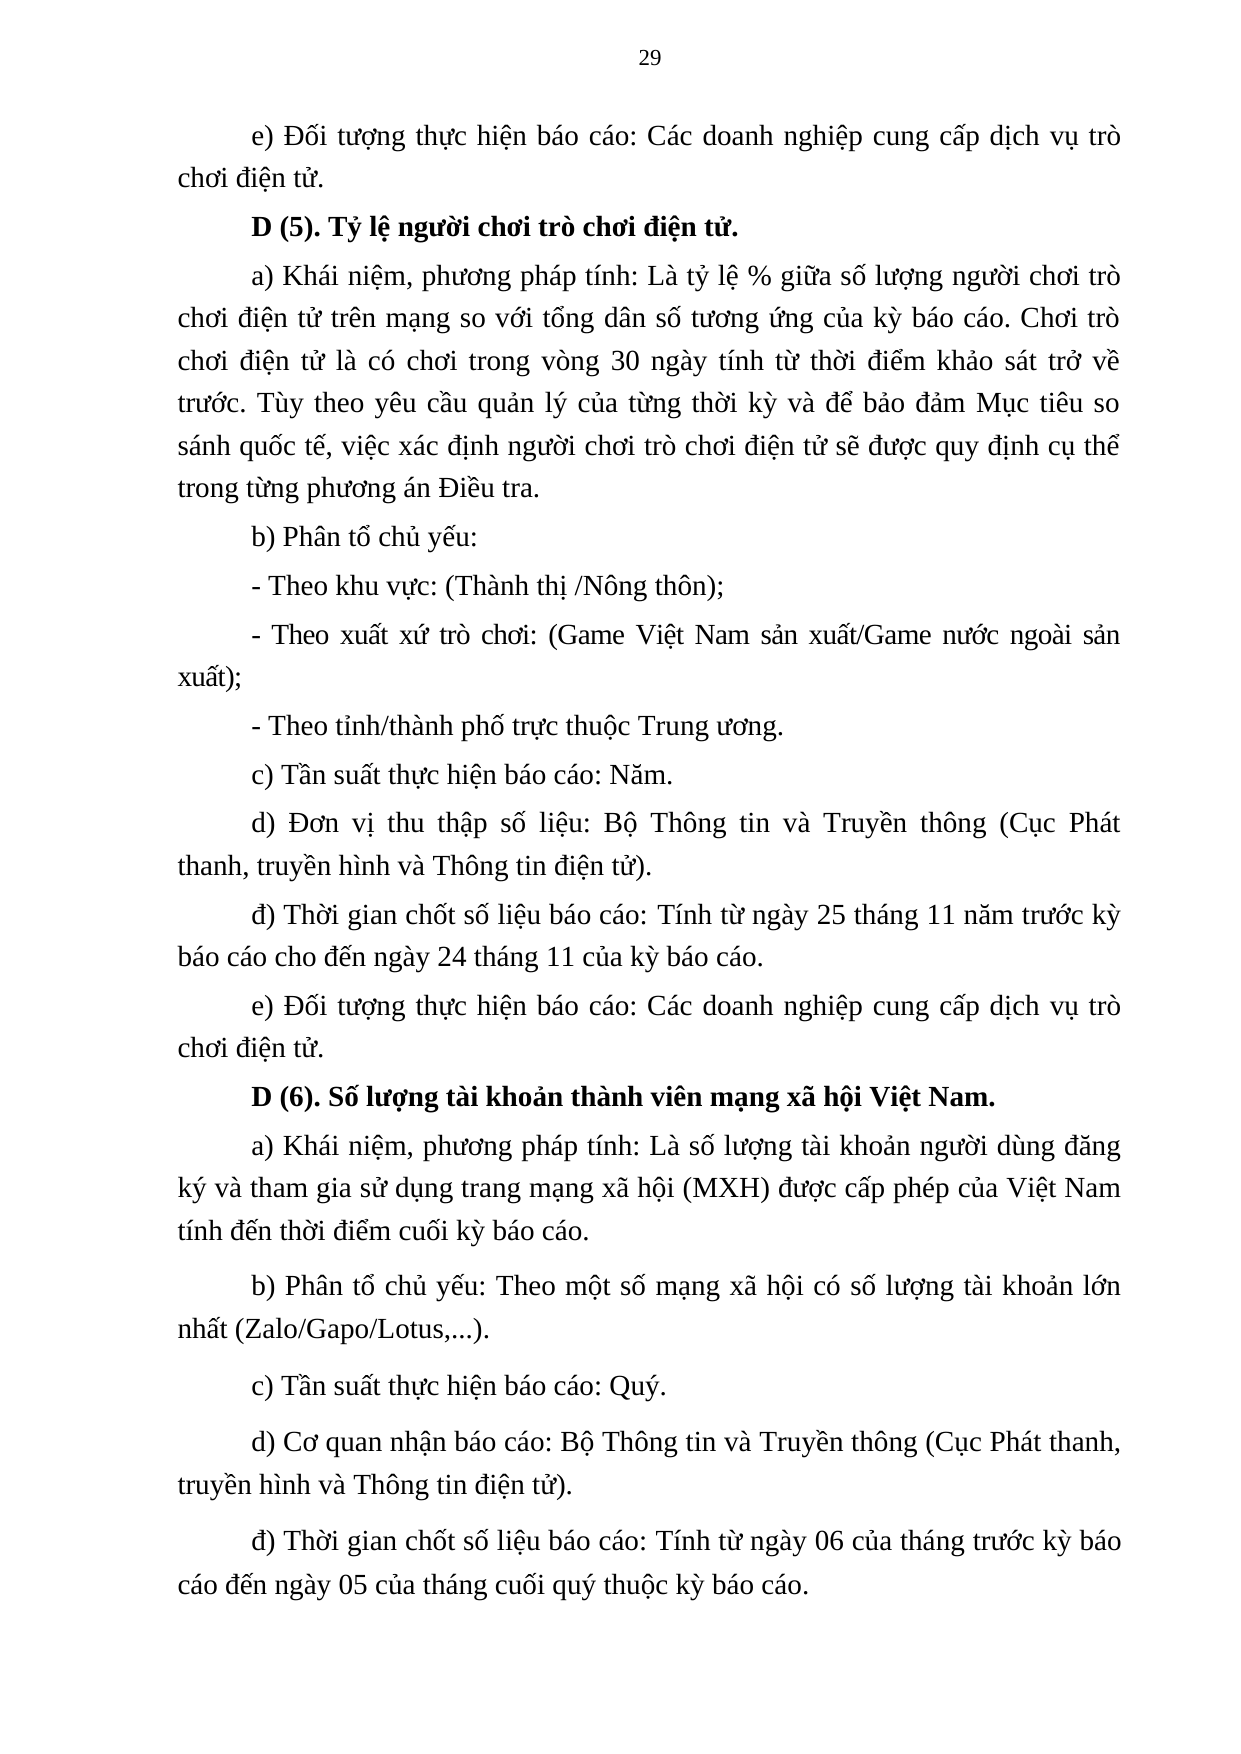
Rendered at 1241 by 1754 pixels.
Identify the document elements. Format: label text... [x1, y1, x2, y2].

text D (5). Tỷ lệ người chơi trò chơi điện tử. [177, 209, 1122, 243]
text a) Khái niệm, phương pháp tính: Là số lượng tài khoản người dùng đăng ký và tham gia sử dụng trang mạng xã hội (MXH) được cấp phép của Việt Nam tính đến thời điểm cuối kỳ báo cáo. [177, 1128, 1122, 1247]
text đ) Thời gian chốt số liệu báo cáo: Tính từ ngày 25 tháng 11 năm trước kỳ báo cáo cho đến ngày 24 tháng 11 của kỳ báo cáo. [177, 897, 1122, 973]
text b) Phân tổ chủ yếu: [177, 519, 1122, 553]
text - Theo xuất xứ trò chơi: (Game Việt Nam sản xuất/Game nước ngoài sản xuất); [177, 617, 1122, 693]
text e) Đối tượng thực hiện báo cáo: Các doanh nghiệp cung cấp dịch vụ trò chơi điện tử. [177, 118, 1122, 194]
text c) Tần suất thực hiện báo cáo: Quý. [177, 1368, 1122, 1401]
text d) Cơ quan nhận báo cáo: Bộ Thông tin và Truyền thông (Cục Phát thanh, truyền hình và Thông tin điện tử). [177, 1424, 1122, 1501]
text c) Tần suất thực hiện báo cáo: Năm. [177, 757, 1122, 790]
text D (6). Số lượng tài khoản thành viên mạng xã hội Việt Nam. [177, 1079, 1122, 1113]
text b) Phân tổ chủ yếu: Theo một số mạng xã hội có số lượng tài khoản lớn nhất (Zalo/Gapo/Lotus,...). [177, 1268, 1122, 1345]
text d) Đơn vị thu thập số liệu: Bộ Thông tin và Truyền thông (Cục Phát thanh, truyền hình và Thông tin điện tử). [177, 806, 1122, 882]
text - Theo khu vực: (Thành thị /Nông thôn); [177, 568, 1122, 602]
text đ) Thời gian chốt số liệu báo cáo: Tính từ ngày 06 của tháng trước kỳ báo cáo đến ngày 05 của tháng cuối quý thuộc kỳ báo cáo. [177, 1523, 1122, 1600]
text - Theo tỉnh/thành phố trực thuộc Trung ương. [177, 708, 1122, 742]
text e) Đối tượng thực hiện báo cáo: Các doanh nghiệp cung cấp dịch vụ trò chơi điện tử. [177, 988, 1122, 1064]
text a) Khái niệm, phương pháp tính: Là tỷ lệ % giữa số lượng người chơi trò chơi điện tử trên mạng so với tổng dân số tương ứng của kỳ báo cáo. Chơi trò chơi điện tử là có chơi trong vòng 30 ngày tính từ thời điểm khảo sát trở về trước. Tùy theo yêu cầu quản lý của từng thời kỳ và để bảo đảm Mục tiêu so sánh quốc tế, việc xác định người chơi trò chơi điện tử sẽ được quy định cụ thể trong từng phương án Điều tra. [177, 258, 1122, 504]
